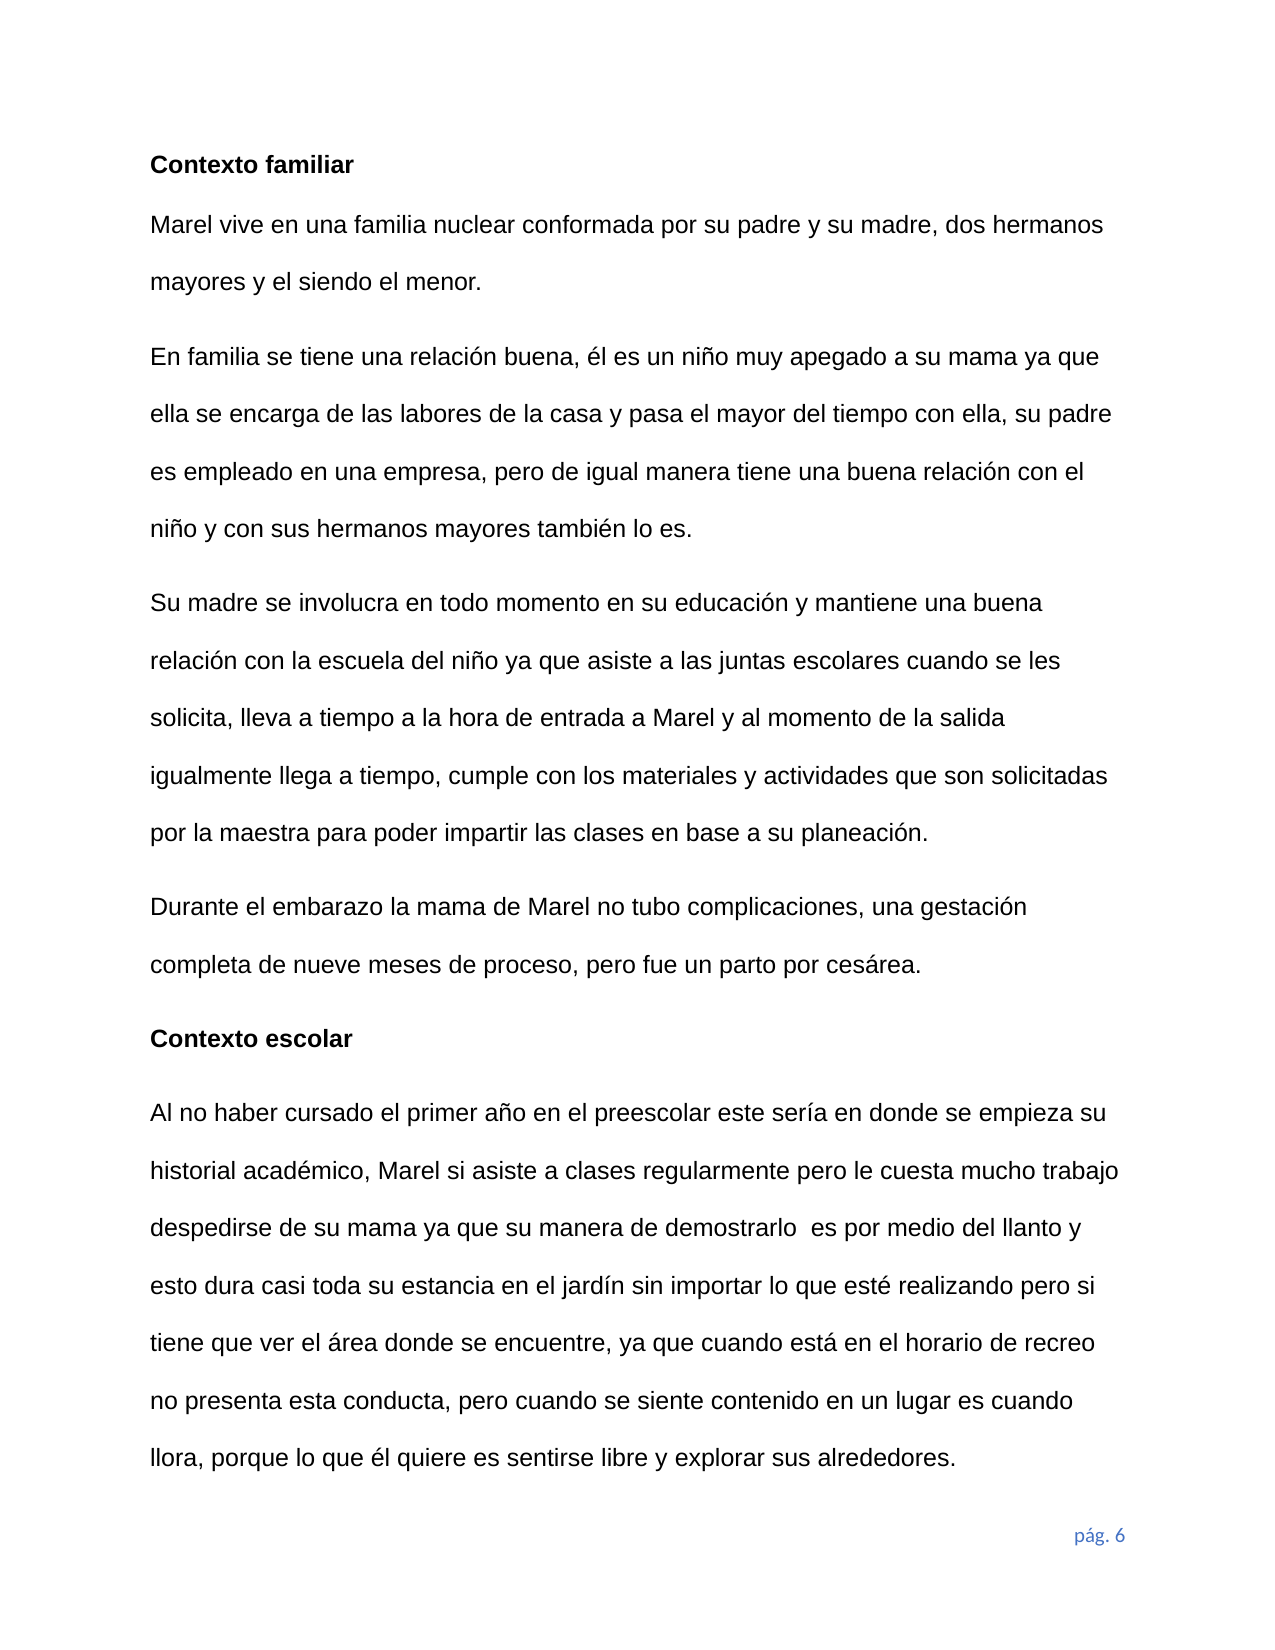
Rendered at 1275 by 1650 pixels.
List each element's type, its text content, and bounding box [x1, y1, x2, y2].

text En familia se tiene una relación buena, él es un niño muy apegado a su mama ya que ella se encarga de las labores de la casa y pasa el mayor del tiempo con ella, su padre es empleado en una empresa, pero de igual manera tiene una buena relación con el niño y con sus hermanos mayores también lo es. [150, 341, 1125, 543]
text Durante el embarazo la mama de Marel no tubo complicaciones, una gestación completa de nueve meses de proceso, pero fue un parto por cesárea. [150, 892, 1125, 978]
text Contexto familiar [150, 150, 1125, 179]
text Al no haber cursado el primer año en el preescolar este sería en donde se empieza su historial académico, Marel si asiste a clases regularmente pero le cuesta mucho trabajo despedirse de su mama ya que su manera de demostrarlo es por medio del llanto y esto dura casi toda su estancia en el jardín sin importar lo que esté realizando pero si tiene que ver el área donde se encuentre, ya que cuando está en el horario de recreo no presenta esta conducta, pero cuando se siente contenido en un lugar es cuando llora, porque lo que él quiere es sentirse libre y explorar sus alrededores. [150, 1098, 1125, 1472]
text Marel vive en una familia nuclear conformada por su padre y su madre, dos hermanos mayores y el siendo el menor. [150, 210, 1125, 296]
text Contexto escolar [150, 1024, 1125, 1053]
text Su madre se involucra en todo momento en su educación y mantiene una buena relación con la escuela del niño ya que asiste a las juntas escolares cuando se les solicita, lleva a tiempo a la hora de entrada a Marel y al momento de la salida igualmente llega a tiempo, cumple con los materiales y actividades que son solicitadas por la maestra para poder impartir las clases en base a su planeación. [150, 588, 1125, 847]
